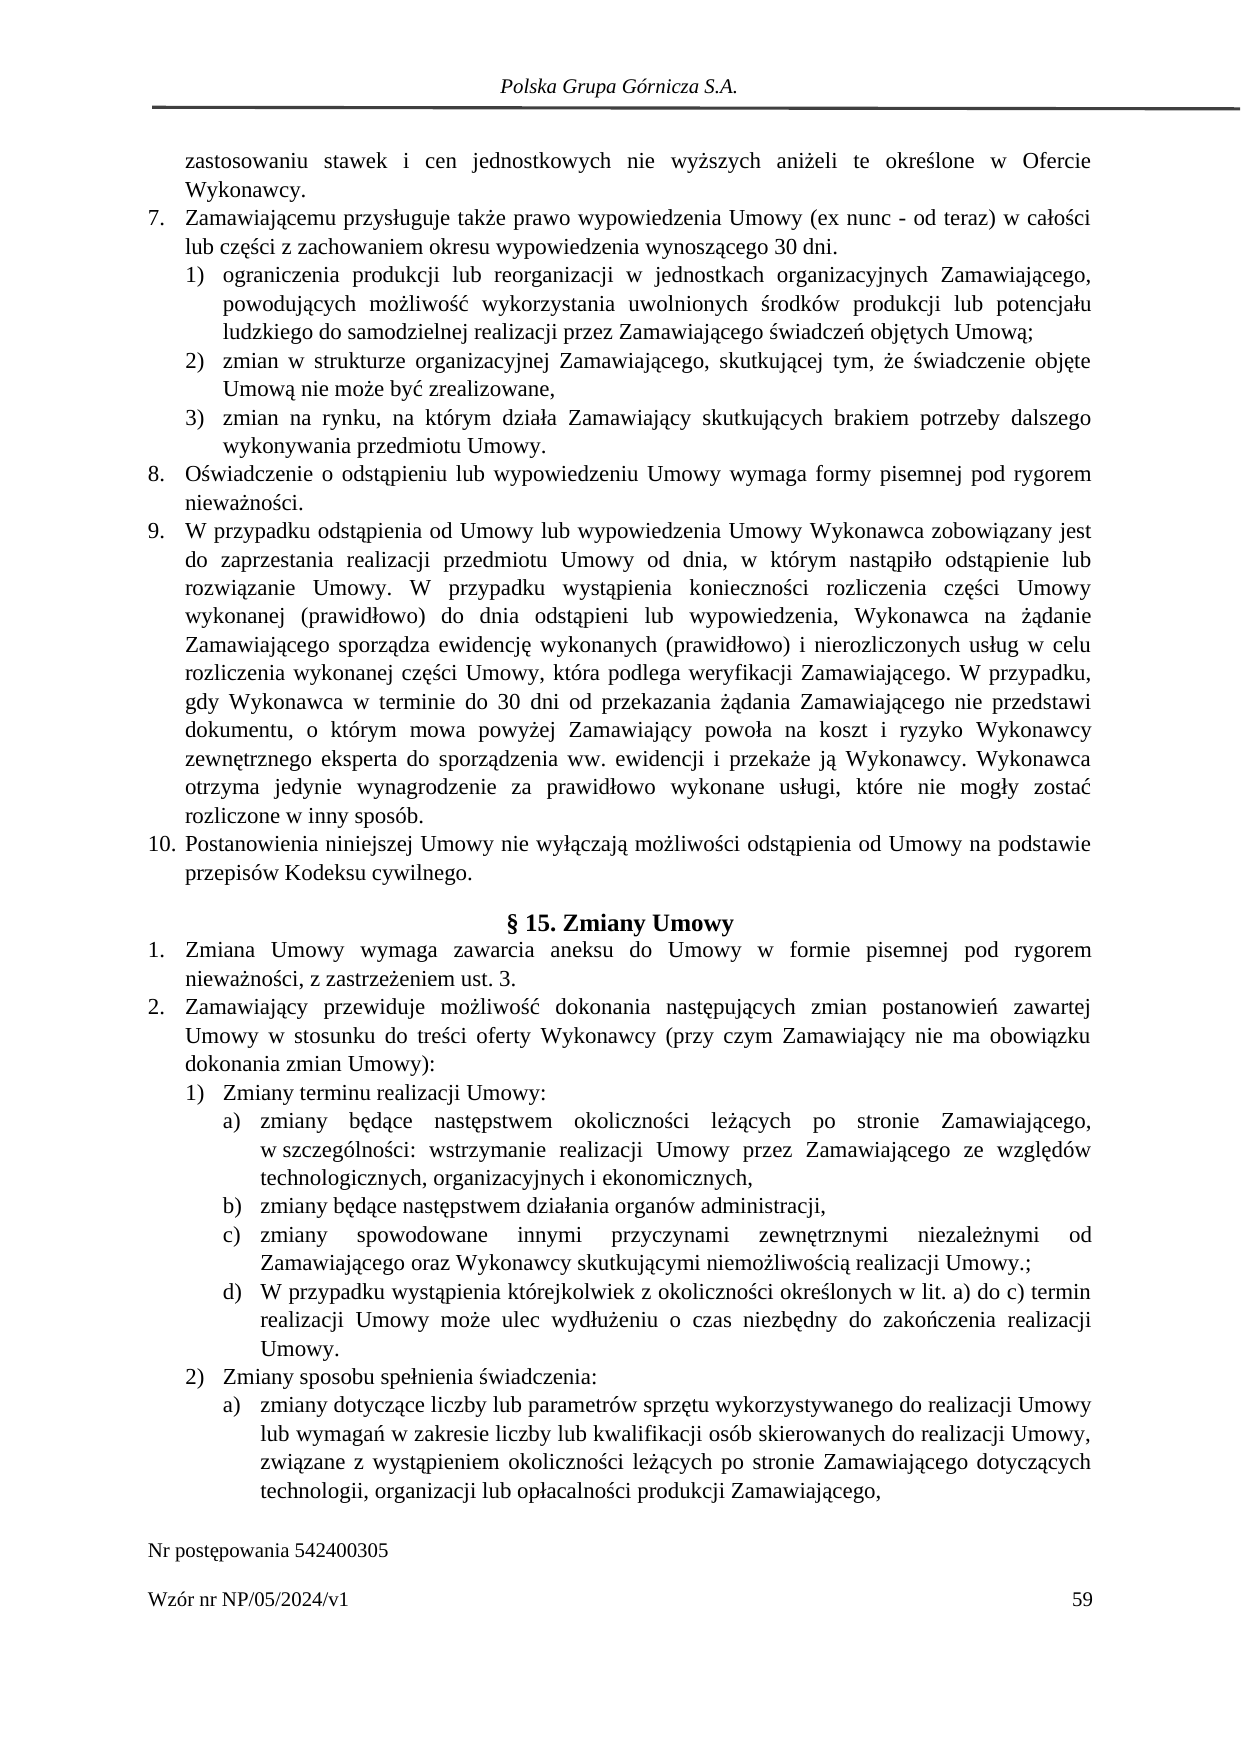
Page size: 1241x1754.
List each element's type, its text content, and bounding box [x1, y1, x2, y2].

list Zmiana Umowy wymaga zawarcia aneksu do Umowy w formie pisemnej pod rygorem nieważności, z zastrzeżeniem ust. 3. [148, 937, 1093, 991]
list Oświadczenie o odstąpieniu lub wypowiedzeniu Umowy wymaga formy pisemnej pod rygorem nieważności. [148, 460, 1093, 515]
list Zmiany sposobu spełnienia świadczenia: [185, 1363, 1093, 1389]
list zmiany będące następstwem działania organów administracji, [223, 1192, 1093, 1219]
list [148, 148, 1093, 202]
list zmian w strukturze organizacyjnej Zamawiającego, skutkującej tym, że świadczenie objęte Umową nie może być zrealizowane, [185, 347, 1093, 401]
list Zmiany terminu realizacji Umowy: [185, 1079, 1093, 1105]
list zmiany będące następstwem okoliczności leżących po stronie Zamawiającego, w szczególności: wstrzymanie realizacji Umowy przez Zamawiającego ze względów technologicznych, organizacyjnych i ekonomicznych, [223, 1107, 1093, 1190]
list Zamawiający przewiduje możliwość dokonania następujących zmian postanowień zawartej Umowy w stosunku do treści oferty Wykonawcy (przy czym Zamawiający nie ma obowiązku dokonania zmian Umowy): [148, 993, 1093, 1077]
list zmian na rynku, na którym działa Zamawiający skutkujących brakiem potrzeby dalszego wykonywania przedmiotu Umowy. [185, 403, 1093, 458]
list zmiany dotyczące liczby lub parametrów sprzętu wykorzystywanego do realizacji Umowy lub wymagań w zakresie liczby lub kwalifikacji osób skierowanych do realizacji Umowy, związane z wystąpieniem okoliczności leżących po stronie Zamawiającego dotyczących technologii, organizacji lub opłacalności produkcji Zamawiającego, [223, 1392, 1093, 1503]
list ograniczenia produkcji lub reorganizacji w jednostkach organizacyjnych Zamawiającego, powodujących możliwość wykorzystania uwolnionych środków produkcji lub potencjału ludzkiego do samodzielnej realizacji przez Zamawiającego świadczeń objętych Umową; [185, 261, 1093, 344]
list Postanowienia niniejszej Umowy nie wyłączają możliwości odstąpienia od Umowy na podstawie przepisów Kodeksu cywilnego. [148, 830, 1093, 885]
list zmiany spowodowane innymi przyczynami zewnętrznymi niezależnymi od Zamawiającego oraz Wykonawcy skutkującymi niemożliwością realizacji Umowy.; [223, 1221, 1093, 1276]
list W przypadku wystąpienia którejkolwiek z okoliczności określonych w lit. a) do c) termin realizacji Umowy może ulec wydłużeniu o czas niezbędny do zakończenia realizacji Umowy. [223, 1278, 1093, 1361]
list Zamawiającemu przysługuje także prawo wypowiedzenia Umowy (ex nunc - od teraz) w całości lub części z zachowaniem okresu wypowiedzenia wynoszącego 30 dni. [148, 204, 1093, 259]
list W przypadku odstąpienia od Umowy lub wypowiedzenia Umowy Wykonawca zobowiązany jest do zaprzestania realizacji przedmiotu Umowy od dnia, w którym nastąpiło odstąpienie lub rozwiązanie Umowy. W przypadku wystąpienia konieczności rozliczenia części Umowy wykonanej (prawidłowo) do dnia odstąpieni lub wypowiedzenia, Wykonawca na żądanie Zamawiającego sporządza ewidencję wykonanych (prawidłowo) i nierozliczonych usług w celu rozliczenia wykonanej części Umowy, która podlega weryfikacji Zamawiającego. W przypadku, gdy Wykonawca w terminie do 30 dni od przekazania żądania Zamawiającego nie przedstawi dokumentu, o którym mowa powyżej Zamawiający powoła na koszt i ryzyko Wykonawcy zewnętrznego eksperta do sporządzenia ww. ewidencji i przekaże ją Wykonawcy. Wykonawca otrzyma jedynie wynagrodzenie za prawidłowo wykonane usługi, które nie mogły zostać rozliczone w inny sposób. [148, 517, 1093, 828]
subtitle § 15. Zmiany Umowy [148, 908, 1093, 937]
